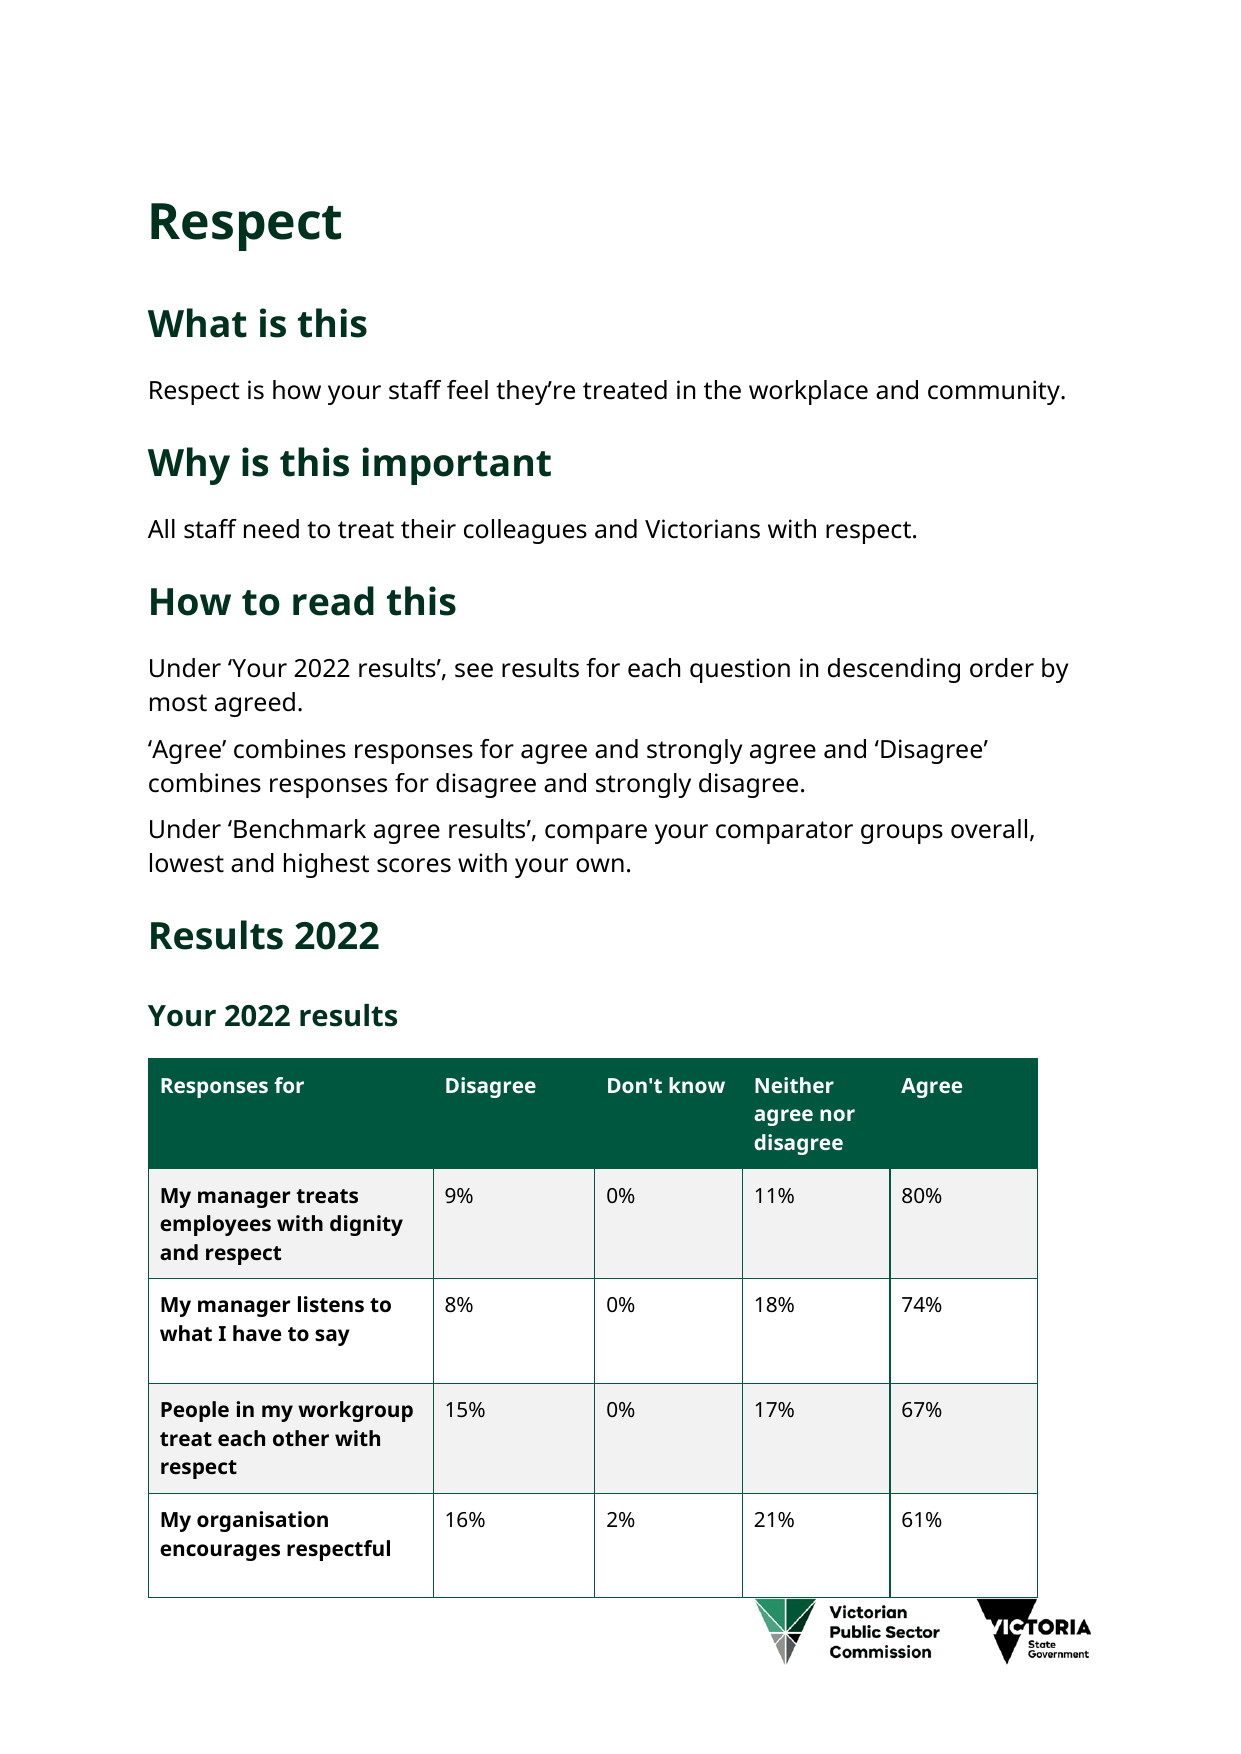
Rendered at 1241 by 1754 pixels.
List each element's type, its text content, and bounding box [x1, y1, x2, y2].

text All staff need to treat their colleagues and Victorians with respect. [148, 512, 1092, 546]
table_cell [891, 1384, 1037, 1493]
subtitle How to read this [148, 575, 1092, 626]
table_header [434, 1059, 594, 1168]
picture [754, 1598, 1093, 1666]
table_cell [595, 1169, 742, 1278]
subtitle Your 2022 results [148, 996, 1092, 1035]
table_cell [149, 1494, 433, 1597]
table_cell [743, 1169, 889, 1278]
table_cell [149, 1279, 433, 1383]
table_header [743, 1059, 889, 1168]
text Under ‘Benchmark agree results’, compare your comparator groups overall, lowest and highest scores with your own. [148, 812, 1092, 880]
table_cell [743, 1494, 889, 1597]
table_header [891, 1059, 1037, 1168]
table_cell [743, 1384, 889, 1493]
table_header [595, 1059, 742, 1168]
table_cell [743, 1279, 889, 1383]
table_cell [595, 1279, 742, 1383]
text Respect is how your staff feel they’re treated in the workplace and community. [148, 373, 1092, 407]
subtitle Why is this important [148, 436, 1092, 487]
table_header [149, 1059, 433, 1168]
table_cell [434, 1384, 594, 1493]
text ‘Agree’ combines responses for agree and strongly agree and ‘Disagree’ combines responses for disagree and strongly disagree. [148, 731, 1092, 799]
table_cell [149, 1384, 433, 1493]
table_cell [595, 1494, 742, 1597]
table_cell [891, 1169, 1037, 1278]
subtitle Results 2022 [148, 909, 1092, 960]
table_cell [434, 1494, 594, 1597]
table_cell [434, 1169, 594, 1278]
text Under ‘Your 2022 results’, see results for each question in descending order by most agreed. [148, 651, 1092, 719]
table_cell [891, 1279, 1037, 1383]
subtitle What is this [148, 297, 1092, 348]
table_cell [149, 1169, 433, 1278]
subtitle Respect [148, 186, 1092, 254]
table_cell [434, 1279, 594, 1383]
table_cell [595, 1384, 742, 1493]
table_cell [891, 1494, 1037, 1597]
